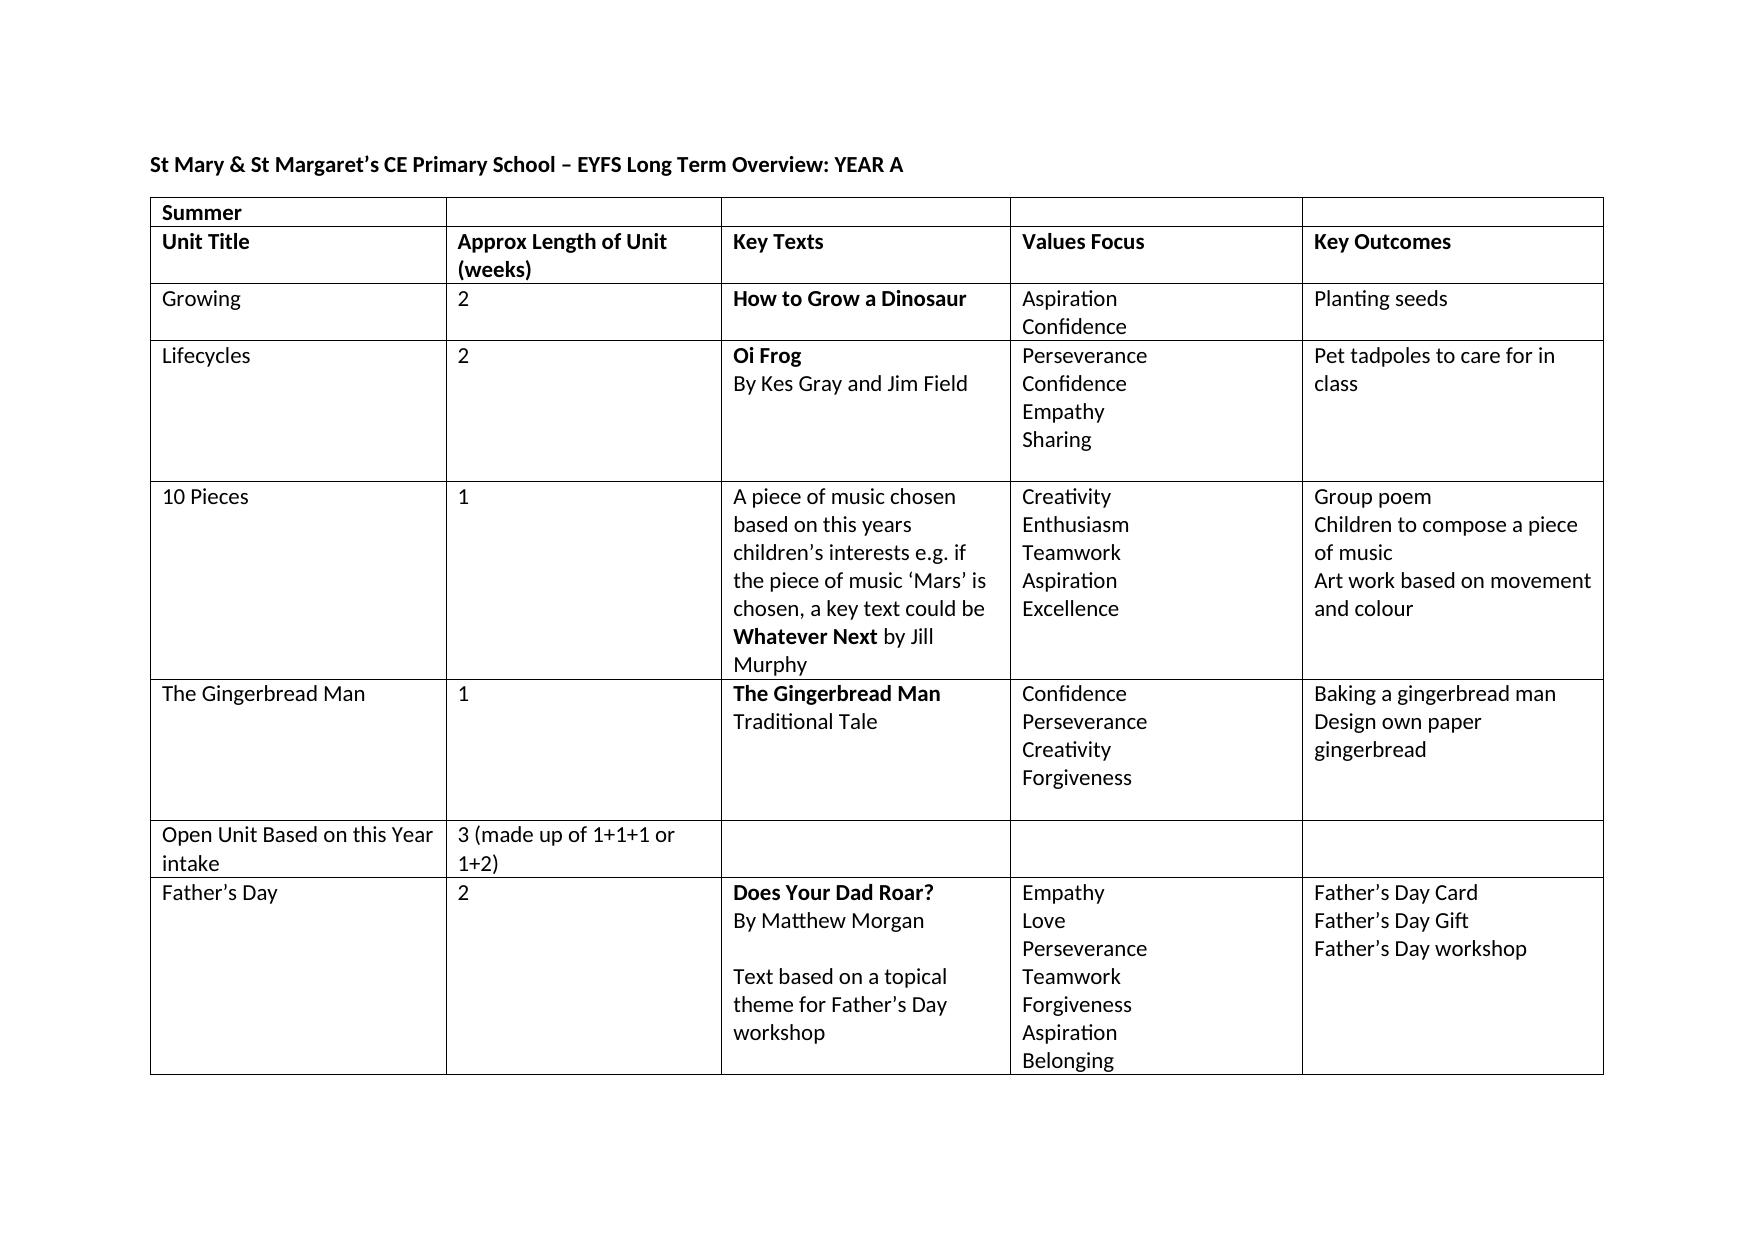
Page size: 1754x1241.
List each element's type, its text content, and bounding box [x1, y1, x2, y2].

table_cell A piece of music chosen based on this years children’s interests e.g. if the piece of music ‘Mars’ is chosen, a key text could be Whatever Next by Jill Murphy [722, 482, 1010, 678]
table_cell 2 [447, 341, 721, 481]
table_cell 1 [447, 482, 721, 678]
table_cell The Gingerbread Man Traditional Tale [722, 680, 1010, 819]
table_cell Creativity Enthusiasm Teamwork Aspiration Excellence [1011, 482, 1302, 678]
table_cell Aspiration Confidence [1011, 284, 1302, 340]
table_cell Open Unit Based on this Year intake [151, 821, 446, 877]
table_cell Pet tadpoles to care for in class [1303, 341, 1603, 481]
table_header [447, 198, 721, 226]
table_cell Lifecycles [151, 341, 446, 481]
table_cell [1303, 878, 1603, 1074]
table_cell [1011, 821, 1302, 877]
table_cell Key Outcomes [1303, 227, 1603, 283]
table_cell 1 [447, 680, 721, 819]
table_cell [1011, 878, 1302, 1074]
table_cell Values Focus [1011, 227, 1302, 283]
table_cell Growing [151, 284, 446, 340]
table_cell [722, 821, 1010, 877]
table_header Summer [151, 198, 446, 226]
table_header [722, 198, 1010, 226]
table_cell How to Grow a Dinosaur [722, 284, 1010, 340]
table_header [1303, 198, 1603, 226]
table_cell Confidence Perseverance Creativity Forgiveness [1011, 680, 1302, 819]
table_cell Father’s Day [151, 878, 446, 1074]
table_cell 2 [447, 878, 721, 1074]
text St Mary & St Margaret’s CE Primary School – EYFS Long Term Overview: YEAR A [150, 150, 1604, 178]
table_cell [722, 878, 1010, 1074]
table_cell Baking a gingerbread man Design own paper gingerbread [1303, 680, 1603, 819]
table_cell [1303, 821, 1603, 877]
table_cell Oi Frog By Kes Gray and Jim Field [722, 341, 1010, 481]
table_cell Unit Title [151, 227, 446, 283]
table_cell Perseverance Confidence Empathy Sharing [1011, 341, 1302, 481]
table_cell The Gingerbread Man [151, 680, 446, 819]
table_cell Key Texts [722, 227, 1010, 283]
table_cell Planting seeds [1303, 284, 1603, 340]
table_cell 2 [447, 284, 721, 340]
table_cell 3 (made up of 1+1+1 or 1+2) [447, 821, 721, 877]
table_cell Group poem Children to compose a piece of music Art work based on movement and colour [1303, 482, 1603, 678]
table_cell 10 Pieces [151, 482, 446, 678]
table_cell Approx Length of Unit (weeks) [447, 227, 721, 283]
table_header [1011, 198, 1302, 226]
